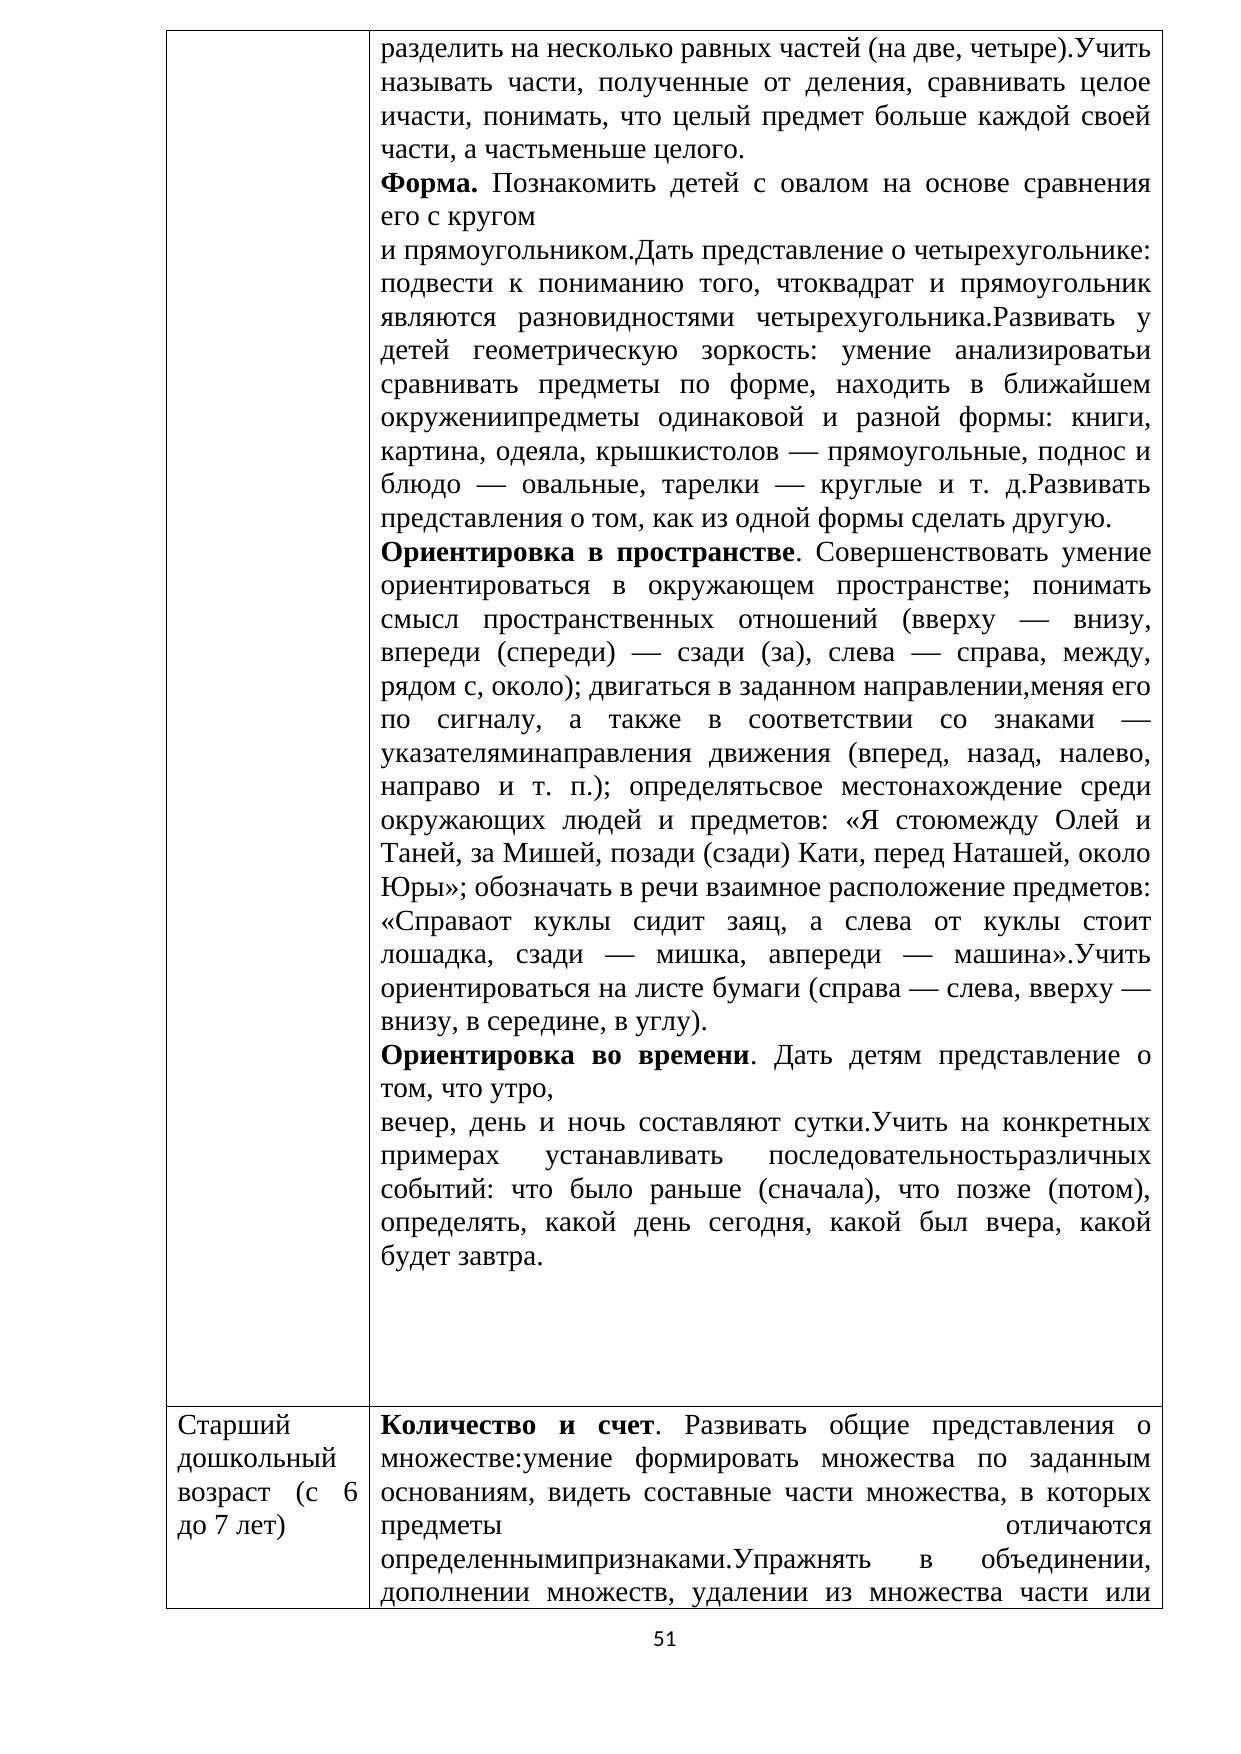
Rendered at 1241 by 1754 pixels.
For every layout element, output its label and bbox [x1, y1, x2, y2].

table_cell [370, 31, 1162, 1406]
table_cell [167, 1407, 369, 1608]
table_cell [370, 1407, 1162, 1608]
table_cell [167, 31, 369, 1406]
